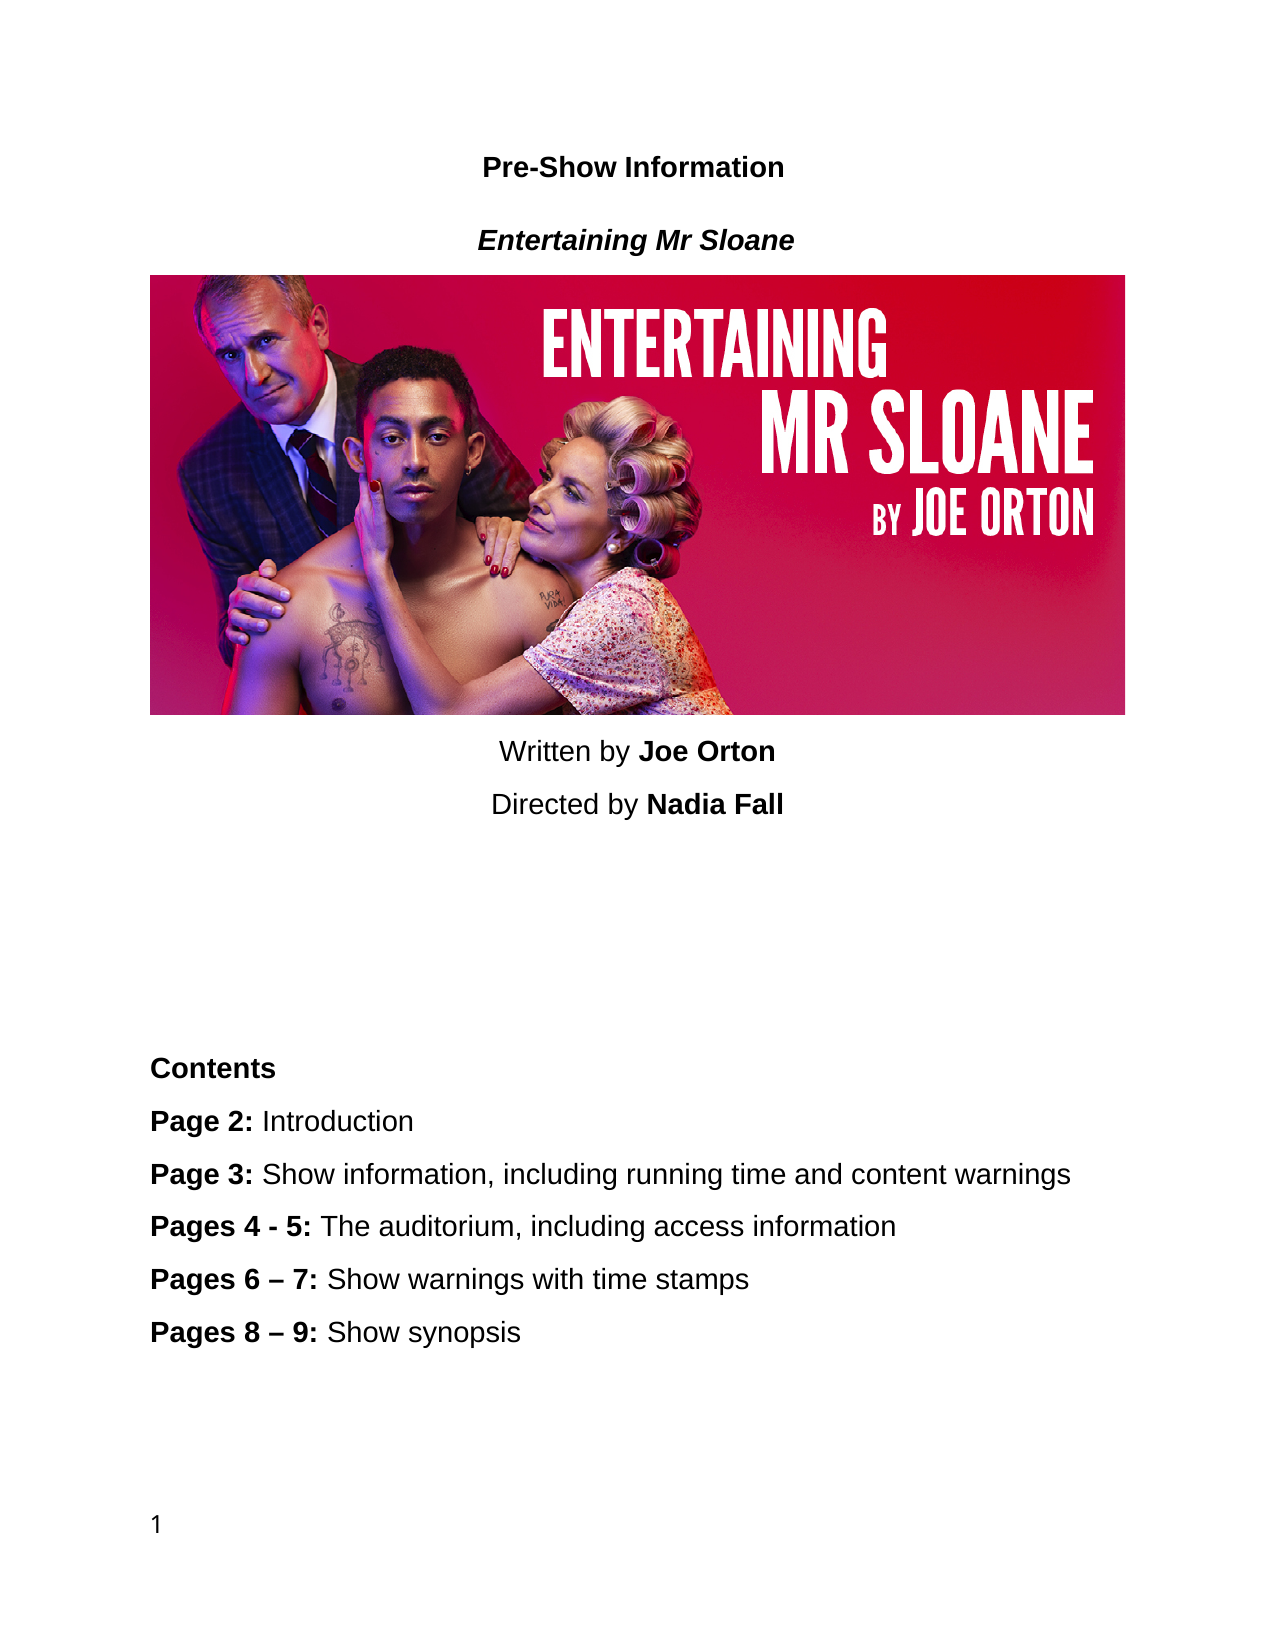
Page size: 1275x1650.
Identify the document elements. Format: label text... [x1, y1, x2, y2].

text Directed by Nadia Fall [150, 787, 1125, 821]
text Written by Joe Orton [150, 734, 1125, 768]
text Pre-Show Information Entertaining Mr Sloane [150, 150, 1125, 256]
text Pages 8 – 9: Show synopsis [150, 1315, 1125, 1349]
text Pages 4 - 5: The auditorium, including access information [150, 1209, 1125, 1243]
picture [150, 275, 1125, 715]
text Pages 6 – 7: Show warnings with time stamps [150, 1262, 1125, 1296]
text Page 3: Show information, including running time and content warnings [150, 1157, 1125, 1190]
text Contents [150, 1051, 1125, 1084]
text Page 2: Introduction [150, 1104, 1125, 1137]
